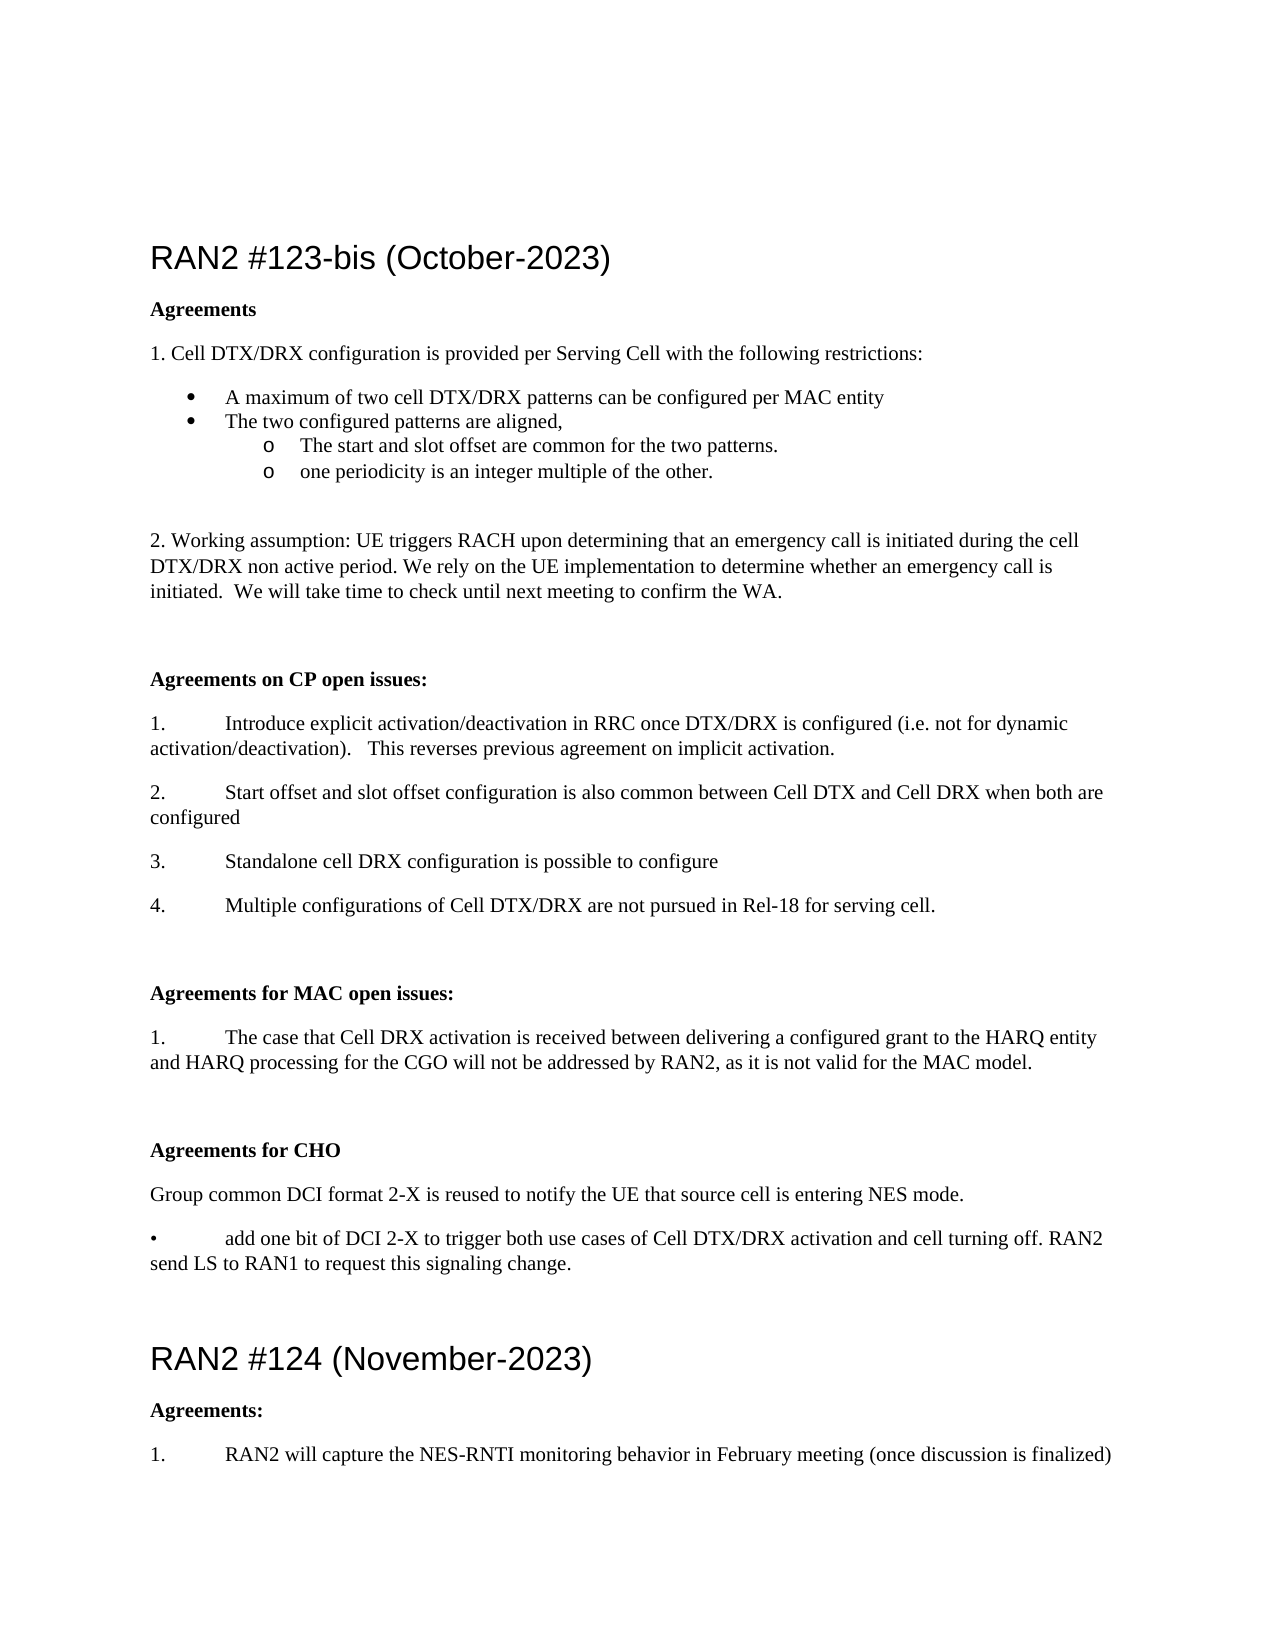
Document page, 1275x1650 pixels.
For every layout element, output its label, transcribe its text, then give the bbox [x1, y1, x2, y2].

text 1. Cell DTX/DRX configuration is provided per Serving Cell with the following restrictions: [150, 341, 1125, 365]
text 4. Multiple configurations of Cell DTX/DRX are not pursued in Rel-18 for serving cell. [150, 893, 1125, 917]
text Agreements on CP open issues: [150, 667, 1125, 691]
list The start and slot offset are common for the two patterns. [262, 433, 1125, 459]
text 3. Standalone cell DRX configuration is possible to configure [150, 849, 1125, 873]
text 2. Start offset and slot offset configuration is also common between Cell DTX and Cell DRX when both are configured [150, 780, 1125, 829]
text • add one bit of DCI 2-X to trigger both use cases of Cell DTX/DRX activation and cell turning off. RAN2 send LS to RAN1 to request this signaling change. [150, 1226, 1125, 1275]
text Agreements [150, 297, 1125, 321]
text Agreements for CHO [150, 1138, 1125, 1162]
text 2. Working assumption: UE triggers RACH upon determining that an emergency call is initiated during the cell DTX/DRX non active period. We rely on the UE implementation to determine whether an emergency call is initiated. We will take time to check until next meeting to confirm the WA. [150, 528, 1125, 603]
text Agreements for MAC open issues: [150, 981, 1125, 1005]
list The two configured patterns are aligned, [187, 409, 1125, 433]
subtitle RAN2 #124 (November-2023) [150, 1339, 1125, 1377]
subtitle RAN2 #123-bis (October-2023) [150, 238, 1125, 276]
list A maximum of two cell DTX/DRX patterns can be configured per MAC entity [187, 385, 1125, 409]
text Agreements: [150, 1398, 1125, 1422]
text Group common DCI format 2-X is reused to notify the UE that source cell is entering NES mode. [150, 1182, 1125, 1206]
text 1. RAN2 will capture the NES-RNTI monitoring behavior in February meeting (once discussion is finalized) [150, 1442, 1125, 1466]
text 1. The case that Cell DRX activation is received between delivering a configured grant to the HARQ entity and HARQ processing for the CGO will not be addressed by RAN2, as it is not valid for the MAC model. [150, 1025, 1125, 1074]
list one periodicity is an integer multiple of the other. [262, 459, 1125, 484]
text 1. Introduce explicit activation/deactivation in RRC once DTX/DRX is configured (i.e. not for dynamic activation/deactivation). This reverses previous agreement on implicit activation. [150, 711, 1125, 760]
